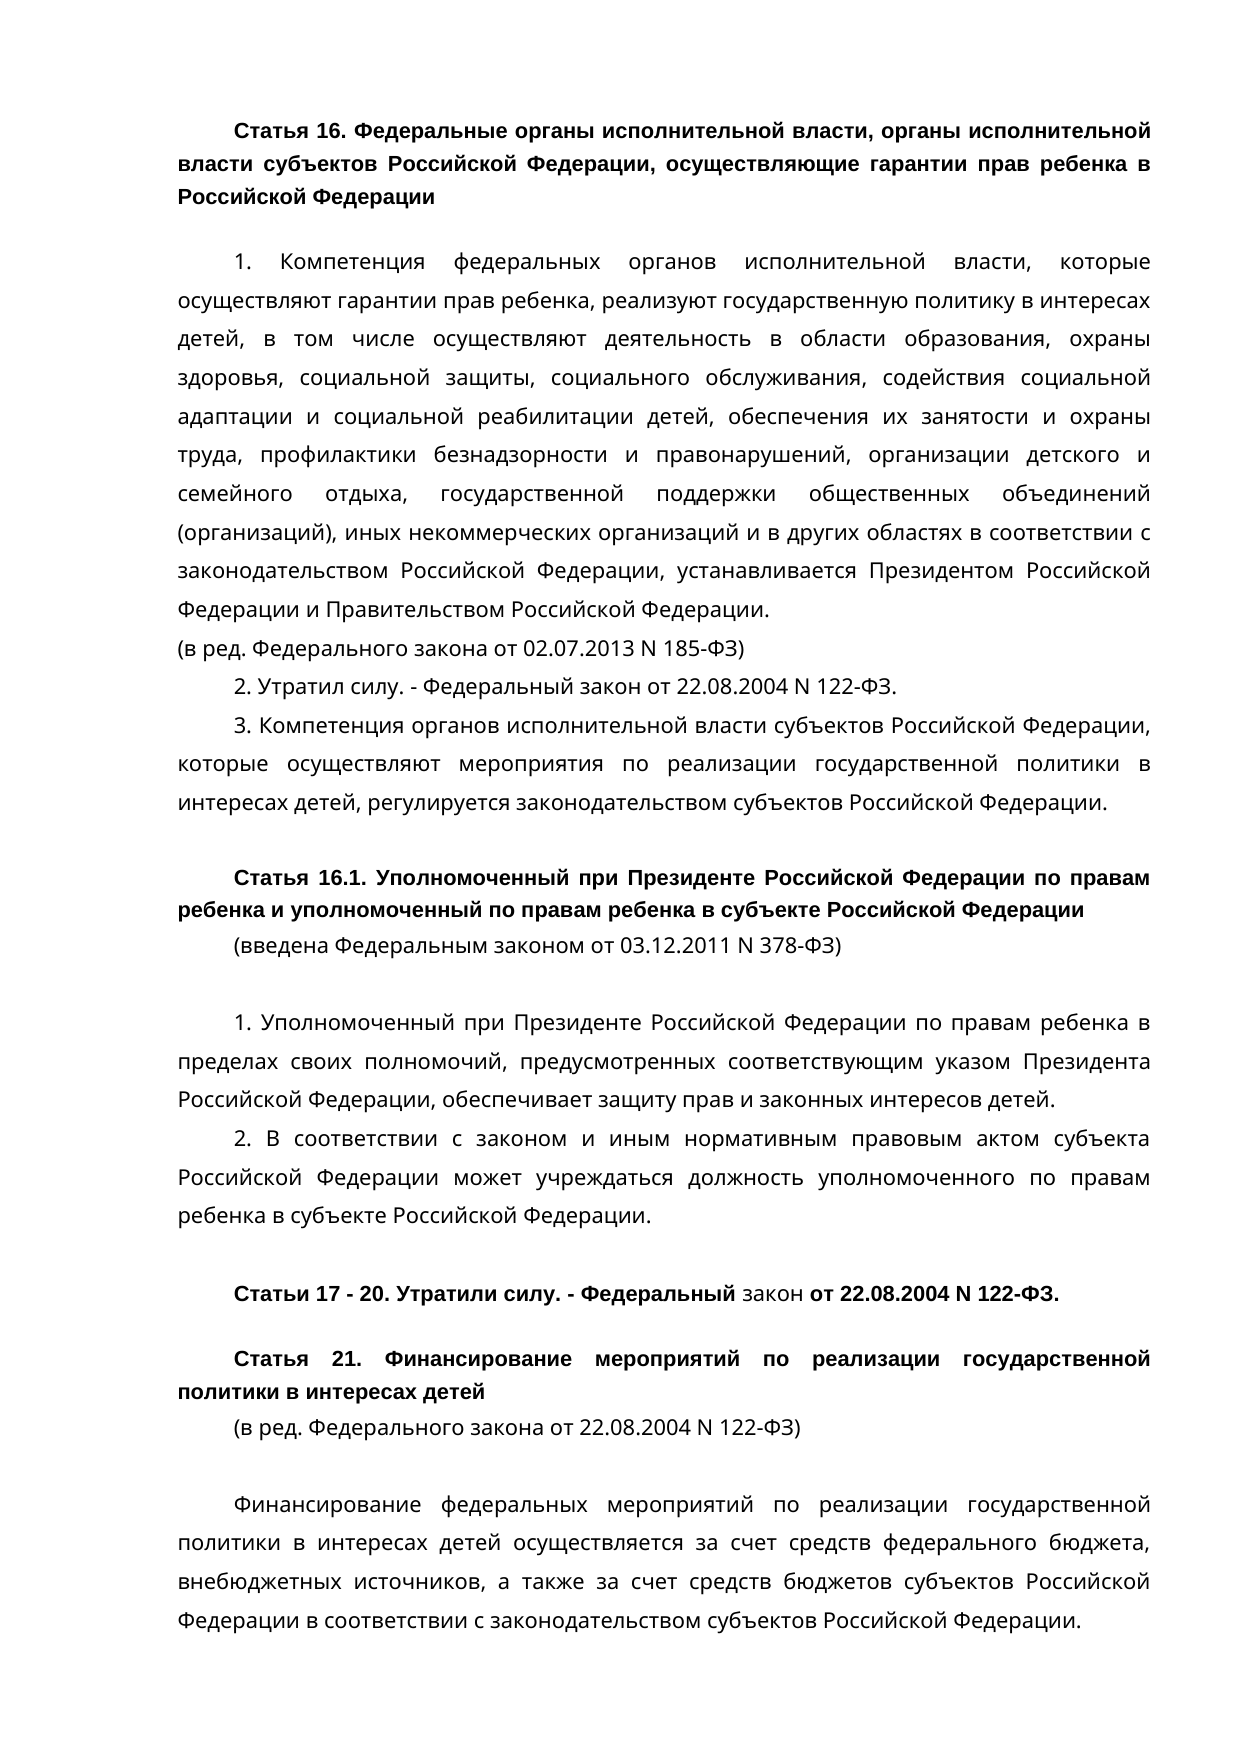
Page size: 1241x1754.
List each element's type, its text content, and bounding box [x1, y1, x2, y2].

text 1. Компетенция федеральных органов исполнительной власти, которые осуществляют гарантии прав ребенка, реализуют государственную политику в интересах детей, в том числе осуществляют деятельность в области образования, охраны здоровья, социальной защиты, социального обслуживания, содействия социальной адаптации и социальной реабилитации детей, обеспечения их занятости и охраны труда, профилактики безнадзорности и правонарушений, организации детского и семейного отдыха, государственной поддержки общественных объединений (организаций), иных некоммерческих организаций и в других областях в соответствии с законодательством Российской Федерации, устанавливается Президентом Российской Федерации и Правительством Российской Федерации. [177, 246, 1152, 624]
text 3. Компетенция органов исполнительной власти субъектов Российской Федерации, которые осуществляют мероприятия по реализации государственной политики в интересах детей, регулируется законодательством субъектов Российской Федерации. [177, 710, 1152, 817]
text (в ред. Федерального закона от 02.07.2013 N 185-ФЗ) [177, 632, 1152, 662]
text 2. Утратил силу. - Федеральный закон от 22.08.2004 N 122-ФЗ. [177, 671, 1152, 701]
text 2. В соответствии с законом и иным нормативным правовым актом субъекта Российской Федерации может учреждаться должность уполномоченного по правам ребенка в субъекте Российской Федерации. [177, 1123, 1152, 1230]
text Статья 16.1. Уполномоченный при Президенте Российской Федерации по правам ребенка и уполномоченный по правам ребенка в субъекте Российской Федерации [177, 864, 1152, 922]
text Финансирование федеральных мероприятий по реализации государственной политики в интересах детей осуществляется за счет средств федерального бюджета, внебюджетных источников, а также за счет средств бюджетов субъектов Российской Федерации в соответствии с законодательством субъектов Российской Федерации. [177, 1489, 1152, 1634]
text Статья 16. Федеральные органы исполнительной власти, органы исполнительной власти субъектов Российской Федерации, осуществляющие гарантии прав ребенка в Российской Федерации [177, 118, 1152, 209]
text (введена Федеральным законом от 03.12.2011 N 378-ФЗ) [177, 930, 1152, 959]
text Статья 21. Финансирование мероприятий по реализации государственной политики в интересах детей [177, 1346, 1152, 1404]
text 1. Уполномоченный при Президенте Российской Федерации по правам ребенка в пределах своих полномочий, предусмотренных соответствующим указом Президента Российской Федерации, обеспечивает защиту прав и законных интересов детей. [177, 1007, 1152, 1114]
text Статьи 17 - 20. Утратили силу. - Федеральный закон от 22.08.2004 N 122-ФЗ. [177, 1278, 1152, 1307]
text (в ред. Федерального закона от 22.08.2004 N 122-ФЗ) [177, 1411, 1152, 1441]
